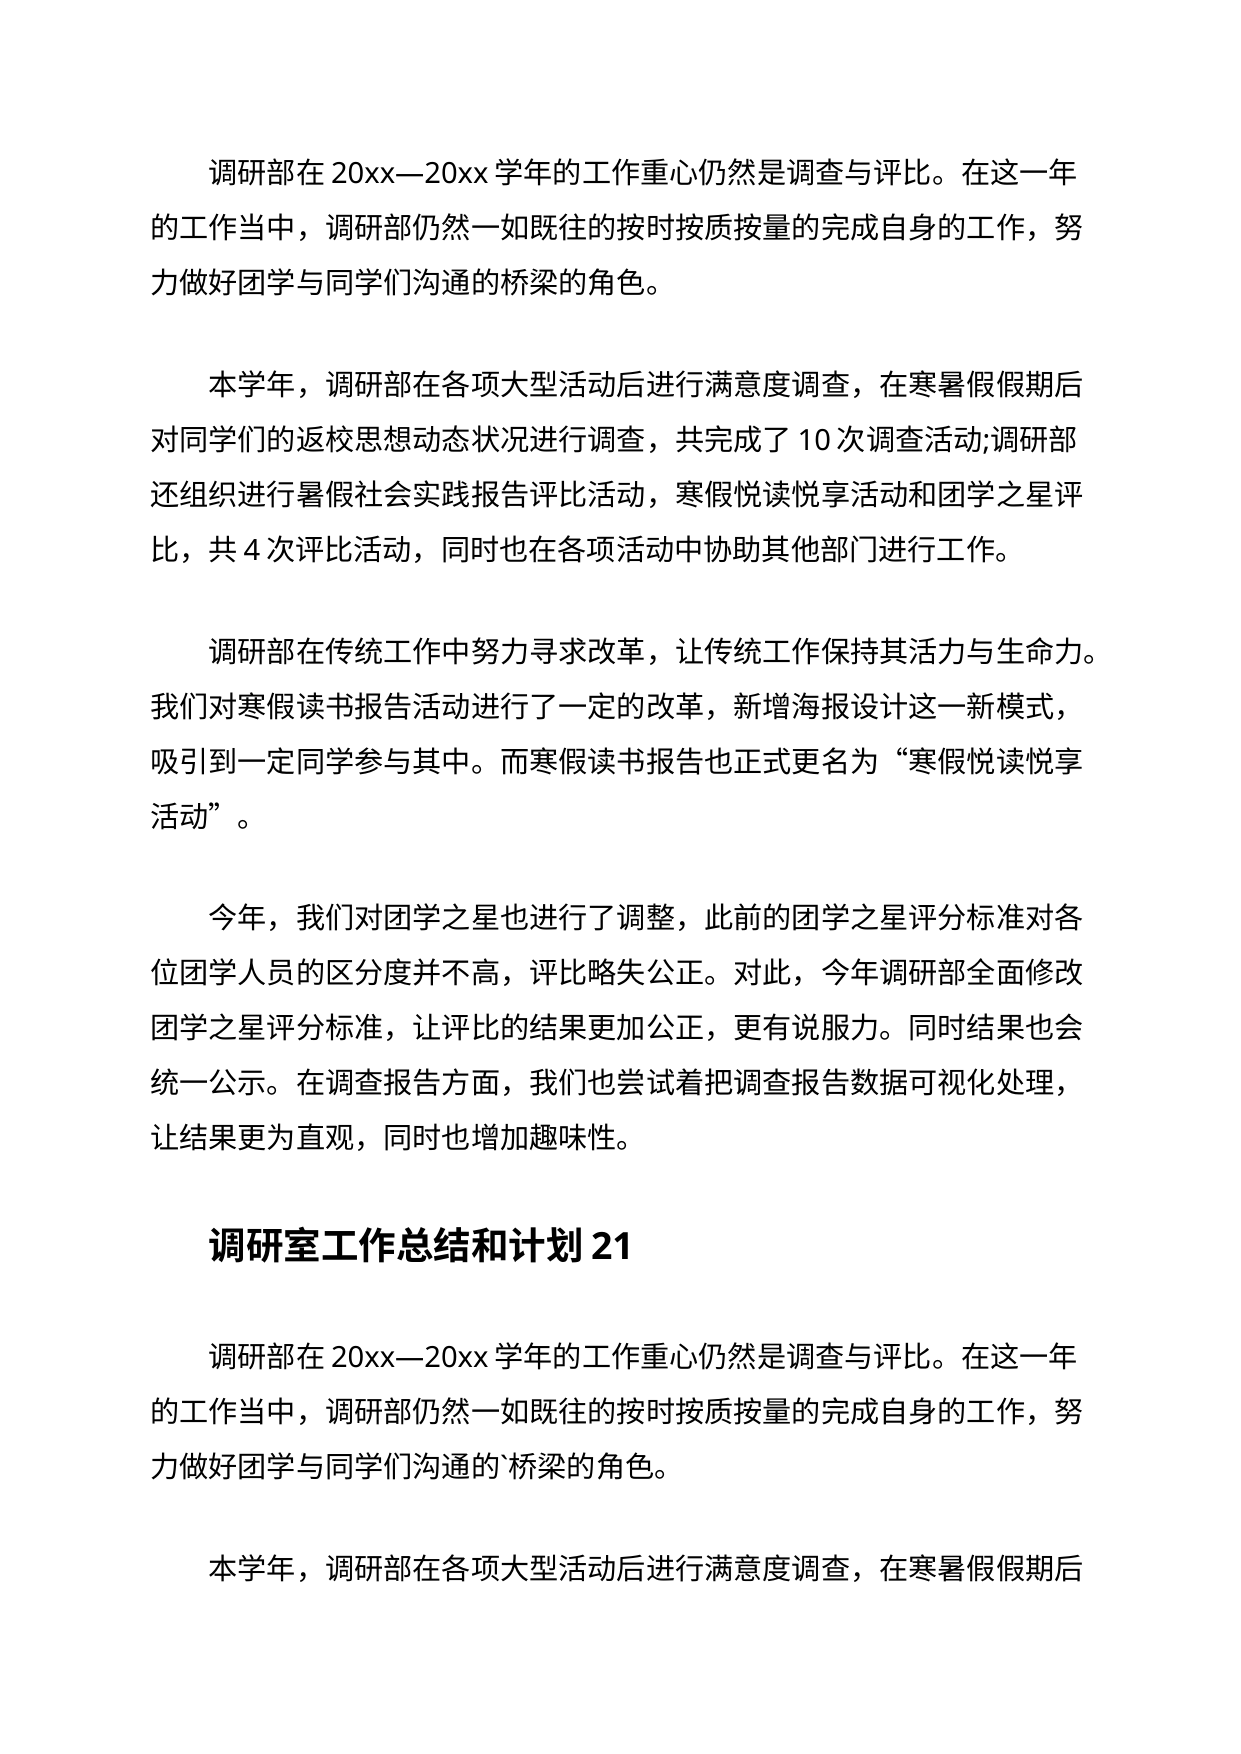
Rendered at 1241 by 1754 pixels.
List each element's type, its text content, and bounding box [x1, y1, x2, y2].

text 调研室工作总结和计划21 [150, 1216, 1090, 1271]
text 今年，我们对团学之星也进行了调整，此前的团学之星评分标准对各位团学人员的区分度并不高，评比略失公正。对此，今年调研部全面修改团学之星评分标准，让评比的结果更加公正，更有说服力。同时结果也会统一公示。在调查报告方面，我们也尝试着把调查报告数据可视化处理，让结果更为直观，同时也增加趣味性。 [150, 895, 1090, 1157]
text 调研部在20xx—20xx学年的工作重心仍然是调查与评比。在这一年的工作当中，调研部仍然一如既往的按时按质按量的完成自身的工作，努力做好团学与同学们沟通的桥梁的角色。 [150, 150, 1090, 302]
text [150, 1546, 1090, 1588]
text 本学年，调研部在各项大型活动后进行满意度调查，在寒暑假假期后对同学们的返校思想动态状况进行调查，共完成了10次调查活动;调研部还组织进行暑假社会实践报告评比活动，寒假悦读悦享活动和团学之星评比，共4次评比活动，同时也在各项活动中协助其他部门进行工作。 [150, 362, 1090, 569]
text 调研部在20xx—20xx学年的工作重心仍然是调查与评比。在这一年的工作当中，调研部仍然一如既往的按时按质按量的完成自身的工作，努力做好团学与同学们沟通的`桥梁的角色。 [150, 1334, 1090, 1486]
text 调研部在传统工作中努力寻求改革，让传统工作保持其活力与生命力。我们对寒假读书报告活动进行了一定的改革，新增海报设计这一新模式，吸引到一定同学参与其中。而寒假读书报告也正式更名为“寒假悦读悦享活动”。 [150, 628, 1090, 835]
